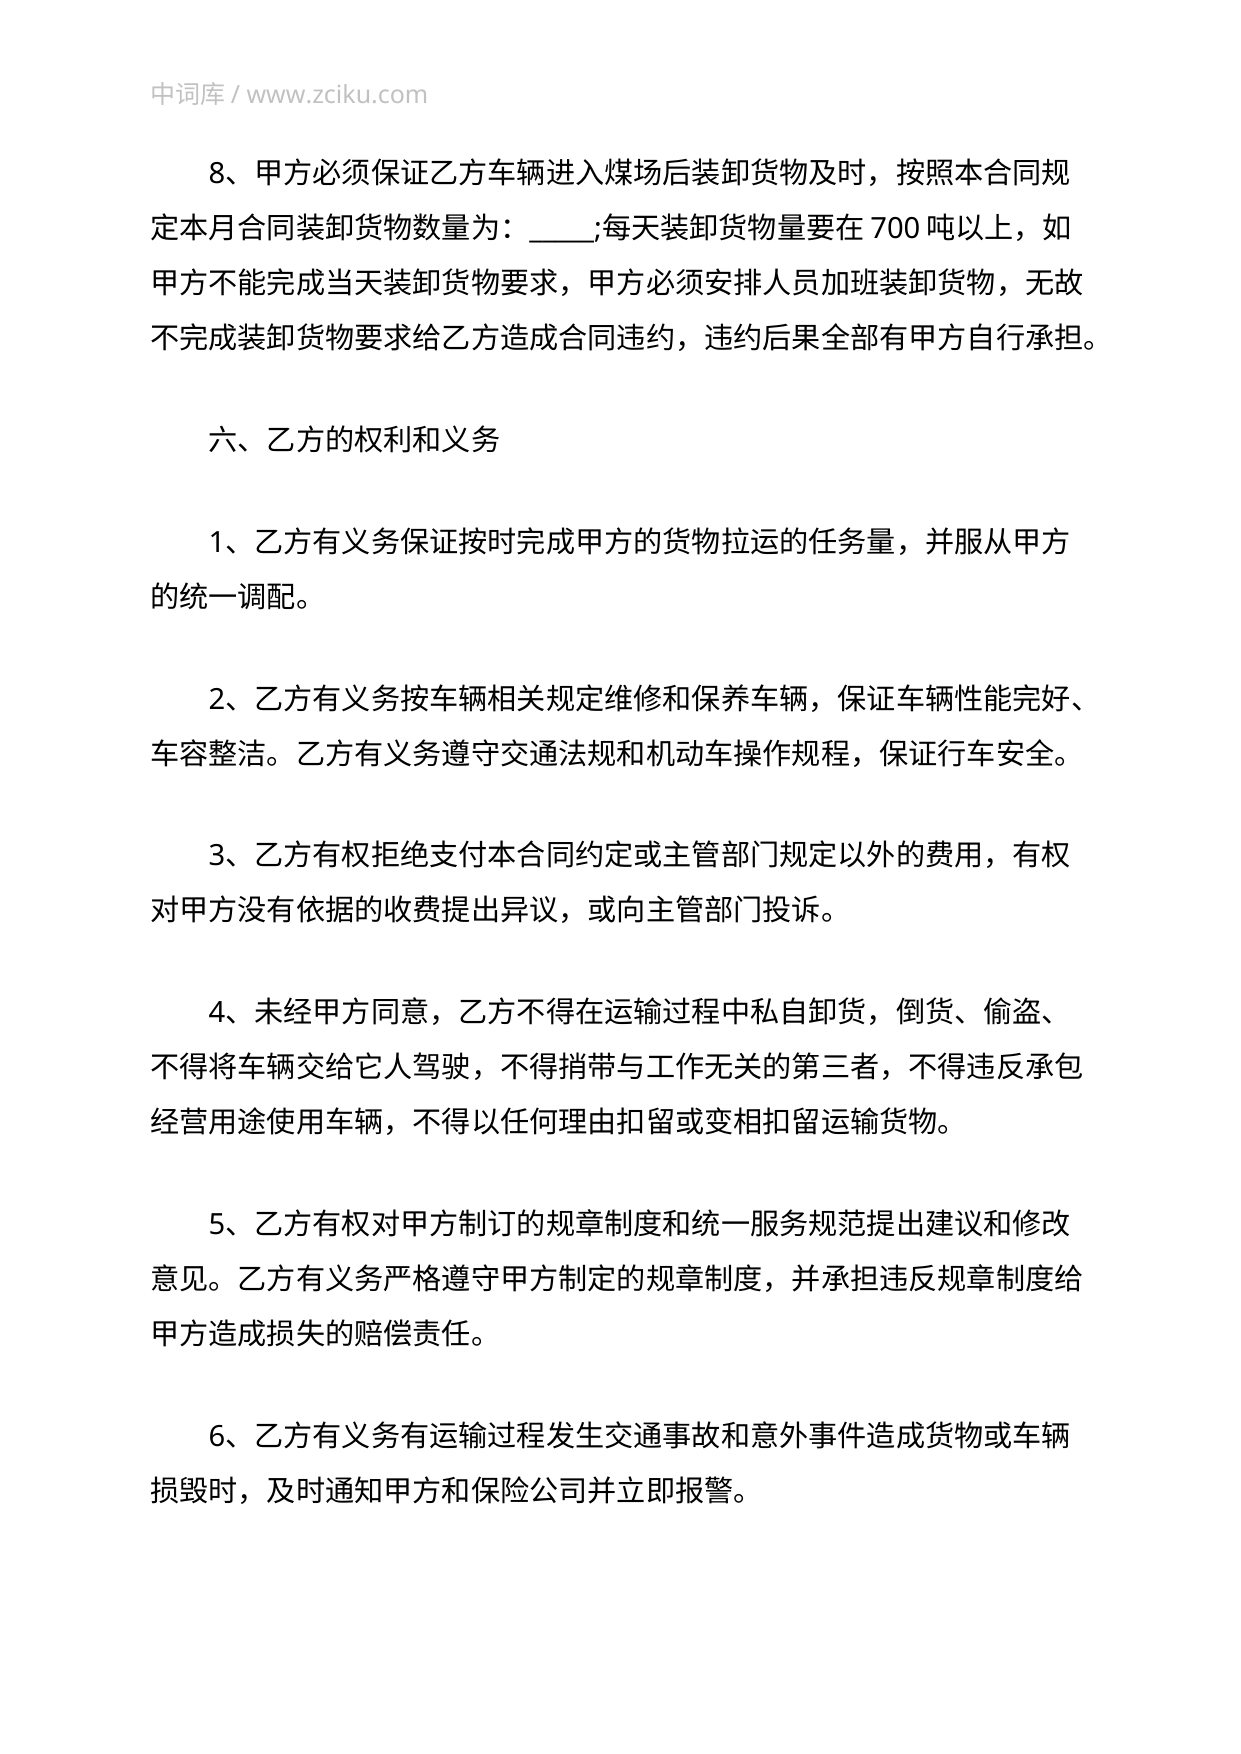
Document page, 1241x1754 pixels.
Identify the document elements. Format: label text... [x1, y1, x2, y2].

text 4、未经甲方同意，乙方不得在运输过程中私自卸货，倒货、偷盗、不得将车辆交给它人驾驶，不得捎带与工作无关的第三者，不得违反承包经营用途使用车辆，不得以任何理由扣留或变相扣留运输货物。 [150, 989, 1090, 1141]
text 5、乙方有权对甲方制订的规章制度和统一服务规范提出建议和修改意见。乙方有义务严格遵守甲方制定的规章制度，并承担违反规章制度给甲方造成损失的赔偿责任。 [150, 1200, 1090, 1353]
text 1、乙方有义务保证按时完成甲方的货物拉运的任务量，并服从甲方的统一调配。 [150, 518, 1090, 616]
text 6、乙方有义务有运输过程发生交通事故和意外事件造成货物或车辆损毁时，及时通知甲方和保险公司并立即报警。 [150, 1412, 1090, 1509]
text 六、乙方的权利和义务 [150, 417, 1090, 459]
text 2、乙方有义务按车辆相关规定维修和保养车辆，保证车辆性能完好、车容整洁。乙方有义务遵守交通法规和机动车操作规程，保证行车安全。 [150, 675, 1090, 772]
text 3、乙方有权拒绝支付本合同约定或主管部门规定以外的费用，有权对甲方没有依据的收费提出异议，或向主管部门投诉。 [150, 832, 1090, 929]
text 8、甲方必须保证乙方车辆进入煤场后装卸货物及时，按照本合同规定本月合同装卸货物数量为：_____;每天装卸货物量要在700吨以上，如甲方不能完成当天装卸货物要求，甲方必须安排人员加班装卸货物，无故不完成装卸货物要求给乙方造成合同违约，违约后果全部有甲方自行承担。 [150, 150, 1090, 357]
